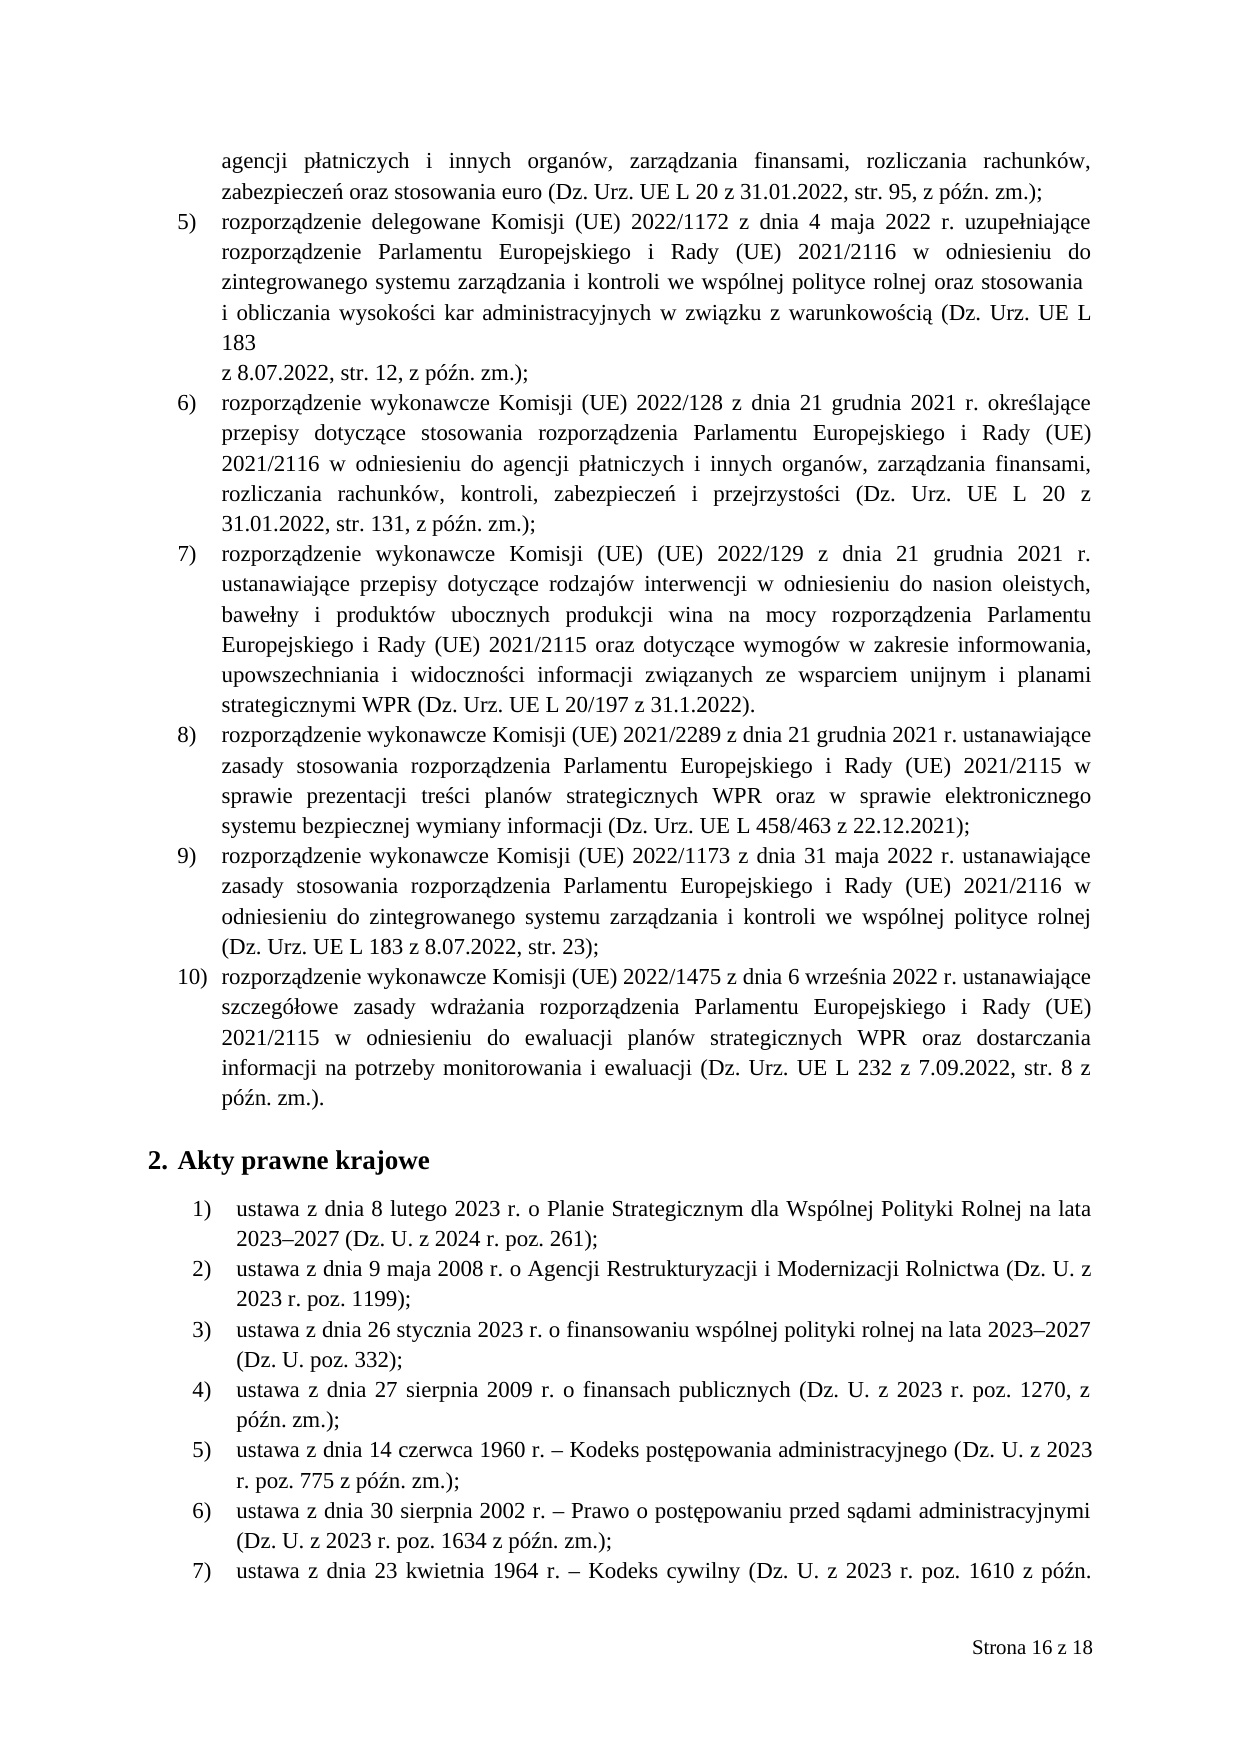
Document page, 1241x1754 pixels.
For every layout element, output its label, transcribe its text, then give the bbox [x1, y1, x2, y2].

list rozporządzenie wykonawcze Komisji (UE) 2022/128 z dnia 21 grudnia 2021 r. określające przepisy dotyczące stosowania rozporządzenia Parlamentu Europejskiego i Rady (UE) 2021/2116 w odniesieniu do agencji płatniczych i innych organów, zarządzania finansami, rozliczania rachunków, kontroli, zabezpieczeń i przejrzystości (Dz. Urz. UE L 20 z 31.01.2022, str. 131, z późn. zm.); [177, 389, 1093, 536]
list rozporządzenie wykonawcze Komisji (UE) (UE) 2022/129 z dnia 21 grudnia 2021 r. ustanawiające przepisy dotyczące rodzajów interwencji w odniesieniu do nasion oleistych, bawełny i produktów ubocznych produkcji wina na mocy rozporządzenia Parlamentu Europejskiego i Rady (UE) 2021/2115 oraz dotyczące wymogów w zakresie informowania, upowszechniania i widoczności informacji związanych ze wsparciem unijnym i planami strategicznymi WPR (Dz. Urz. UE L 20/197 z 31.1.2022). [177, 540, 1093, 718]
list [177, 148, 1093, 204]
list ustawa z dnia 30 sierpnia 2002 r. – Prawo o postępowaniu przed sądami administracyjnymi (Dz. U. z 2023 r. poz. 1634 z późn. zm.); [192, 1497, 1093, 1553]
list rozporządzenie wykonawcze Komisji (UE) 2022/1173 z dnia 31 maja 2022 r. ustanawiające zasady stosowania rozporządzenia Parlamentu Europejskiego i Rady (UE) 2021/2116 w odniesieniu do zintegrowanego systemu zarządzania i kontroli we wspólnej polityce rolnej (Dz. Urz. UE L 183 z 8.07.2022, str. 23); [177, 842, 1093, 959]
list Akty prawne krajowe [148, 1144, 1093, 1176]
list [192, 1557, 1093, 1584]
list ustawa z dnia 9 maja 2008 r. o Agencji Restrukturyzacji i Modernizacji Rolnictwa (Dz. U. z 2023 r. poz. 1199); [192, 1255, 1093, 1312]
list ustawa z dnia 27 sierpnia 2009 r. o finansach publicznych (Dz. U. z 2023 r. poz. 1270, z późn. zm.); [192, 1376, 1093, 1433]
list ustawa z dnia 14 czerwca 1960 r. – Kodeks postępowania administracyjnego (Dz. U. z 2023 r. poz. 775 z późn. zm.); [192, 1436, 1093, 1493]
list ustawa z dnia 26 stycznia 2023 r. o finansowaniu wspólnej polityki rolnej na lata 2023–2027 (Dz. U. poz. 332); [192, 1316, 1093, 1372]
list rozporządzenie wykonawcze Komisji (UE) 2021/2289 z dnia 21 grudnia 2021 r. ustanawiające zasady stosowania rozporządzenia Parlamentu Europejskiego i Rady (UE) 2021/2115 w sprawie prezentacji treści planów strategicznych WPR oraz w sprawie elektronicznego systemu bezpiecznej wymiany informacji (Dz. Urz. UE L 458/463 z 22.12.2021); [177, 722, 1093, 838]
list ustawa z dnia 8 lutego 2023 r. o Planie Strategicznym dla Wspólnej Polityki Rolnej na lata 2023–2027 (Dz. U. z 2024 r. poz. 261); [192, 1195, 1093, 1251]
list rozporządzenie delegowane Komisji (UE) 2022/1172 z dnia 4 maja 2022 r. uzupełniające rozporządzenie Parlamentu Europejskiego i Rady (UE) 2021/2116 w odniesieniu do zintegrowanego systemu zarządzania i kontroli we wspólnej polityce rolnej oraz stosowania i obliczania wysokości kar administracyjnych w związku z warunkowością (Dz. Urz. UE L 183 z 8.07.2022, str. 12, z późn. zm.); [177, 208, 1093, 385]
list rozporządzenie wykonawcze Komisji (UE) 2022/1475 z dnia 6 września 2022 r. ustanawiające szczegółowe zasady wdrażania rozporządzenia Parlamentu Europejskiego i Rady (UE) 2021/2115 w odniesieniu do ewaluacji planów strategicznych WPR oraz dostarczania informacji na potrzeby monitorowania i ewaluacji (Dz. Urz. UE L 232 z 7.09.2022, str. 8 z późn. zm.). [177, 963, 1093, 1110]
